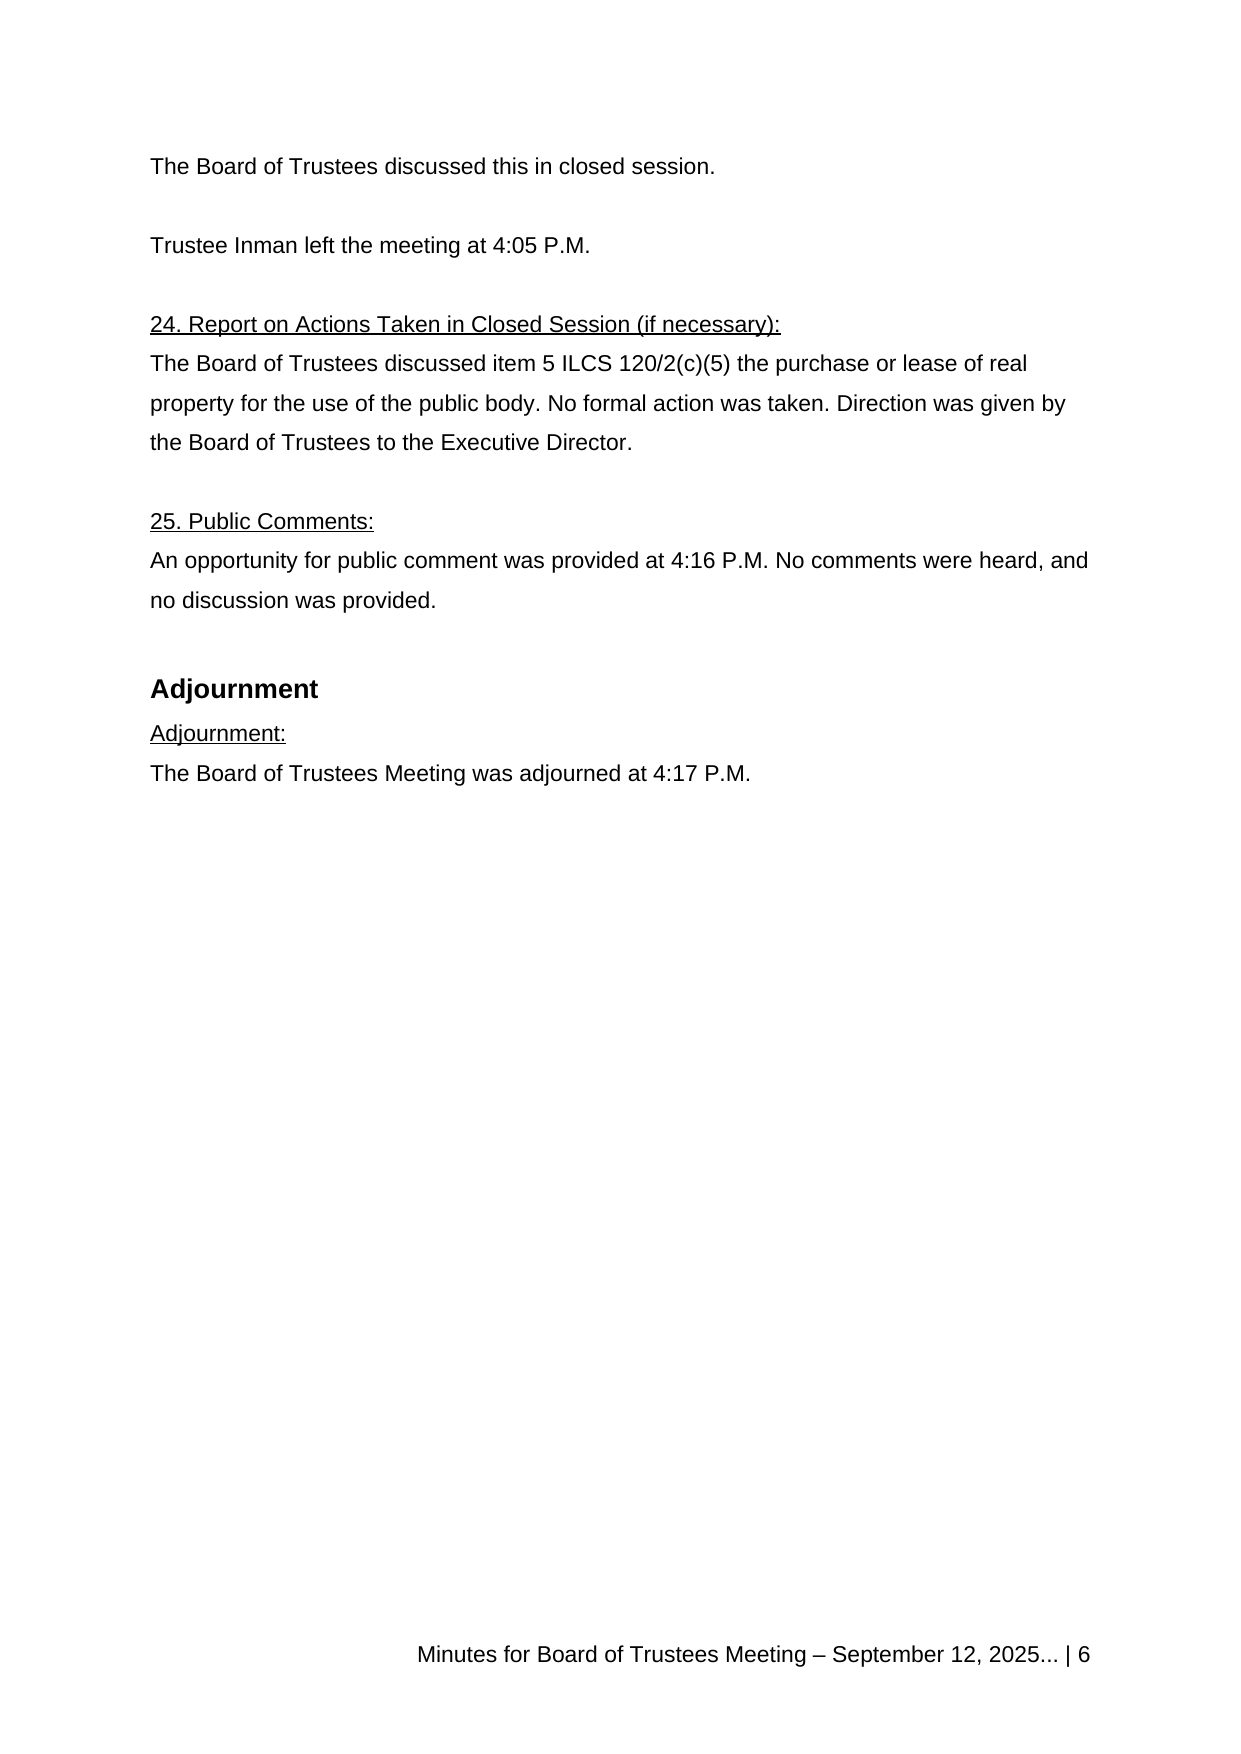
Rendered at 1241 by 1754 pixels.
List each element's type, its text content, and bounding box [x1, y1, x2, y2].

text 25. Public Comments: [150, 508, 1090, 534]
text Trustee Inman left the meeting at 4:05 P.M. [150, 232, 1090, 258]
text An opportunity for public comment was provided at 4:16 P.M. No comments were heard, and no discussion was provided. [150, 547, 1090, 613]
text The Board of Trustees discussed this in closed session. [150, 153, 1090, 179]
text Adjournment: [150, 720, 1090, 747]
text The Board of Trustees Meeting was adjourned at 4:17 P.M. [150, 760, 1090, 786]
text Adjournment [150, 673, 1090, 704]
text 24. Report on Actions Taken in Closed Session (if necessary): [150, 311, 1090, 337]
text The Board of Trustees discussed item 5 ILCS 120/2(c)(5) the purchase or lease of real property for the use of the public body. No formal action was taken. Direction was given by the Board of Trustees to the Executive Director. [150, 350, 1090, 455]
